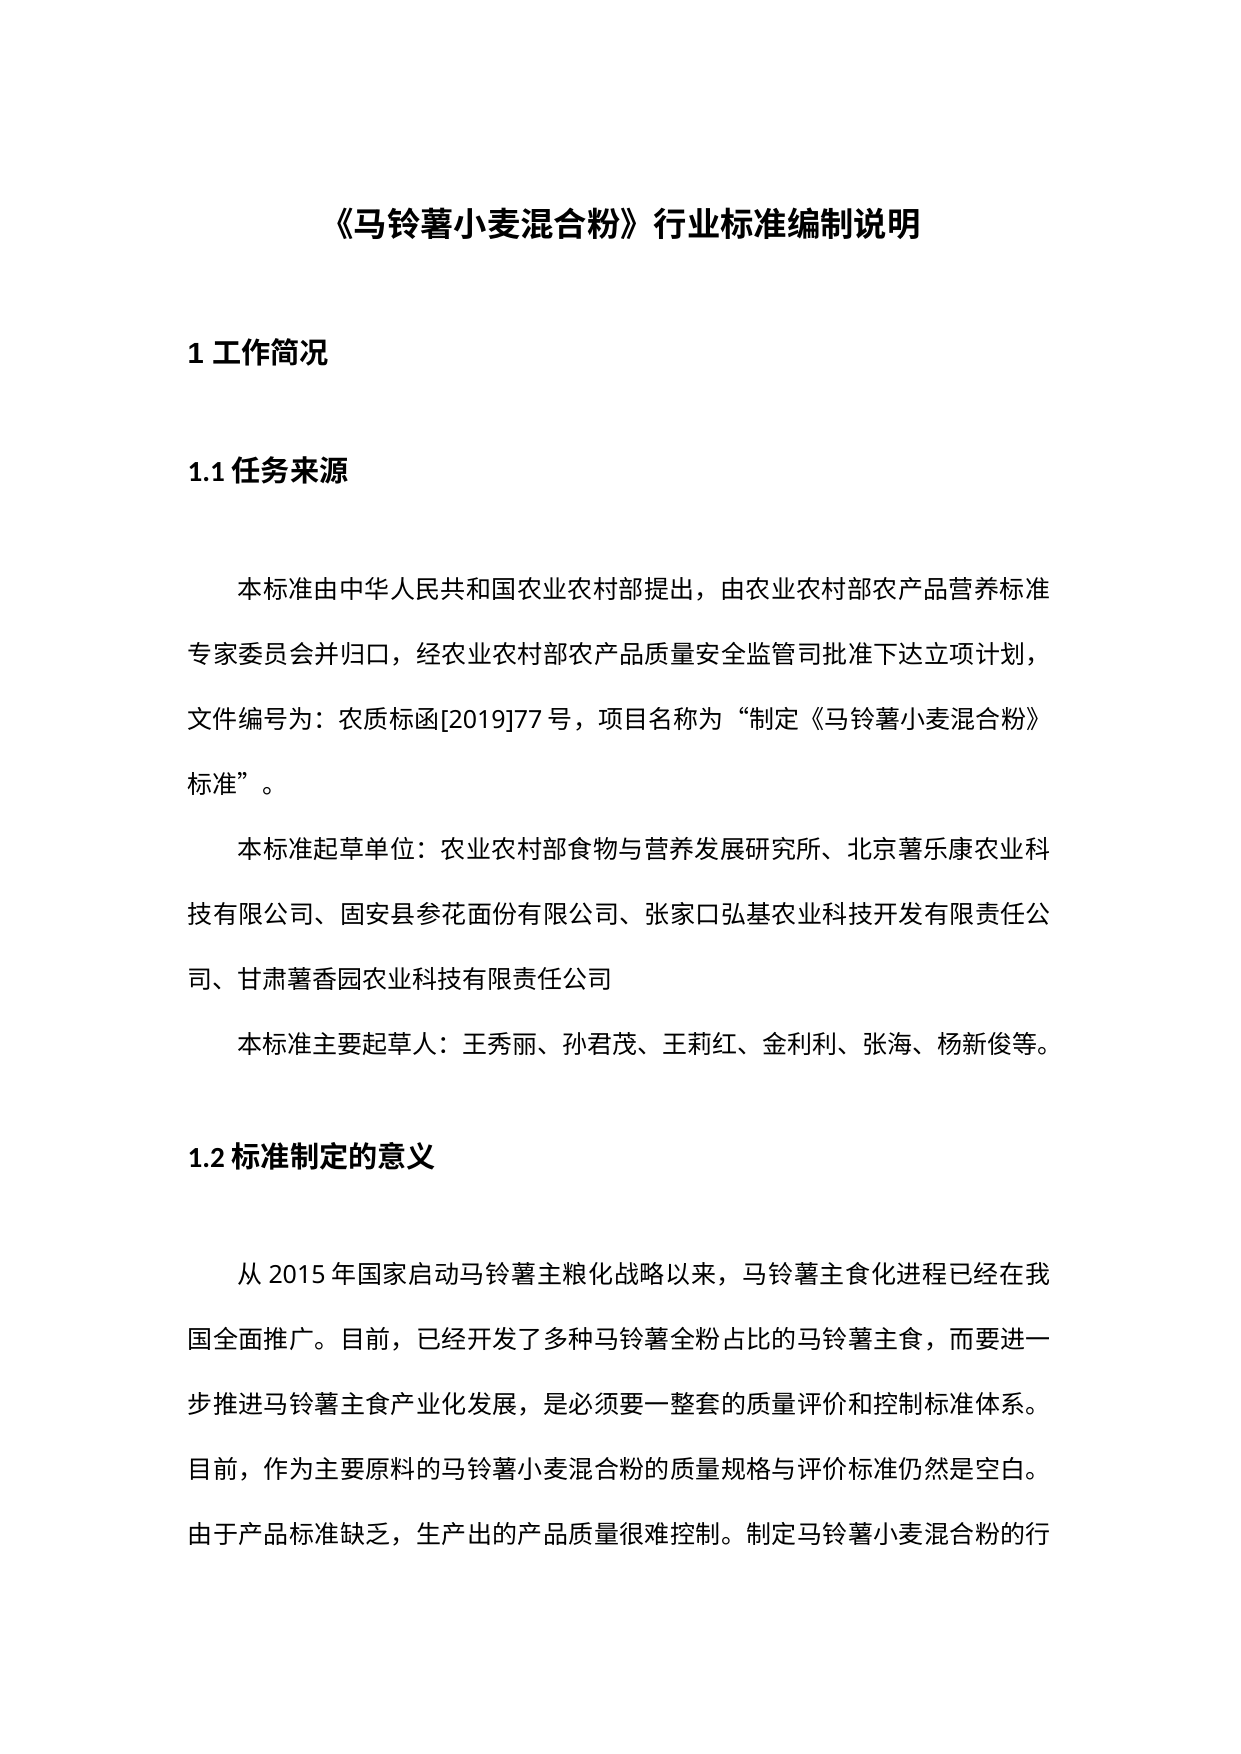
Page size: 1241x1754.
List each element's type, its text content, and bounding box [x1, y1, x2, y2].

subtitle 《马铃薯小麦混合粉》行业标准编制说明 [187, 189, 1053, 254]
text 本标准主要起草人：王秀丽、孙君茂、王莉红、金利利、张海、杨新俊等。 [187, 1010, 1053, 1075]
subtitle 1 工作简况 [187, 318, 1053, 383]
subtitle 任务来源 [187, 436, 1053, 501]
subtitle 标准制定的意义 [187, 1122, 1053, 1187]
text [187, 1241, 1053, 1566]
text 本标准由中华人民共和国农业农村部提出，由农业农村部农产品营养标准专家委员会并归口，经农业农村部农产品质量安全监管司批准下达立项计划，文件编号为：农质标函[2019]77号，项目名称为“制定《马铃薯小麦混合粉》标准”。 [187, 555, 1053, 815]
text 本标准起草单位：农业农村部食物与营养发展研究所、北京薯乐康农业科技有限公司、固安县参花面份有限公司、张家口弘基农业科技开发有限责任公司、甘肃薯香园农业科技有限责任公司 [187, 815, 1053, 1010]
